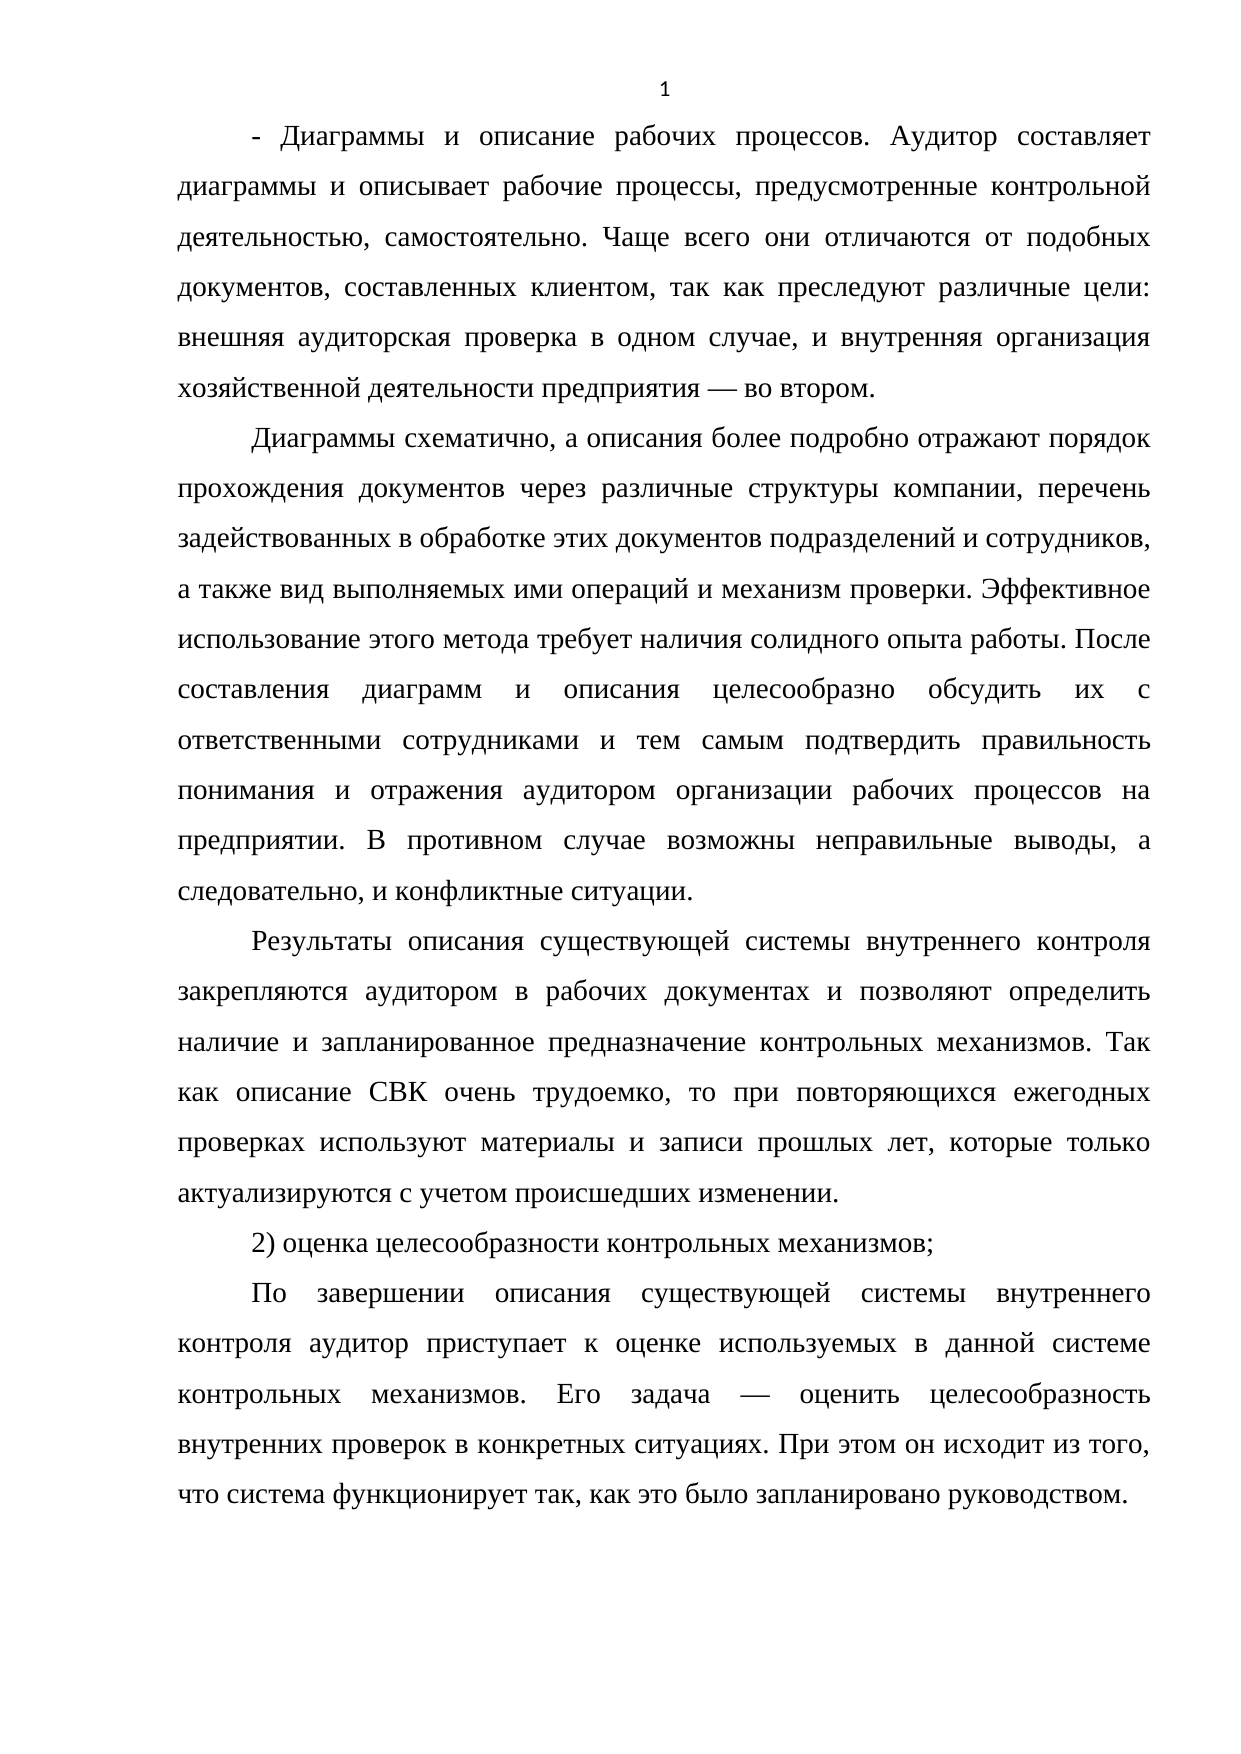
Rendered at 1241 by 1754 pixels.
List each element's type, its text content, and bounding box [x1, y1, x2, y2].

text Результаты описания существующей системы внутреннего контроля закрепляются аудитором в рабочих документах и позволяют определить наличие и запланированное предназначение контрольных механизмов. Так как описание СВК очень трудоемко, то при повторяющихся ежегодных проверках используют материалы и записи прошлых лет, которые только актуализируются с учетом происшедших изменении. [177, 923, 1152, 1208]
text 2) оценка целесообразности контрольных механизмов; [177, 1225, 1152, 1258]
text - Диаграммы и описание рабочих процессов. Аудитор составляет диаграммы и описывает рабочие процессы, предусмотренные контрольной деятельностью, самостоятельно. Чаще всего они отличаются от подобных документов, составленных клиентом, так как преследуют различные цели: внешняя аудиторская проверка в одном случае, и внутренняя организация хозяйственной деятельности предприятия — во втором. [177, 118, 1152, 403]
text Диаграммы схематично, а описания более подробно отражают порядок прохождения документов через различные структуры компании, перечень задействованных в обработке этих документов подразделений и сотрудников, а также вид выполняемых ими операций и механизм проверки. Эффективное использование этого метода требует наличия солидного опыта работы. После составления диаграмм и описания целесообразно обсудить их с ответственными сотрудниками и тем самым подтвердить правильность понимания и отражения аудитором организации рабочих процессов на предприятии. В противном случае возможны неправильные выводы, а следовательно, и конфликтные ситуации. [177, 420, 1152, 906]
text По завершении описания существующей системы внутреннего контроля аудитор приступает к оценке используемых в данной системе контрольных механизмов. Его задача — оценить целесообразность внутренних проверок в конкретных ситуациях. При этом он исходит из того, что система функционирует так, как это было запланировано руководством. [177, 1275, 1152, 1510]
